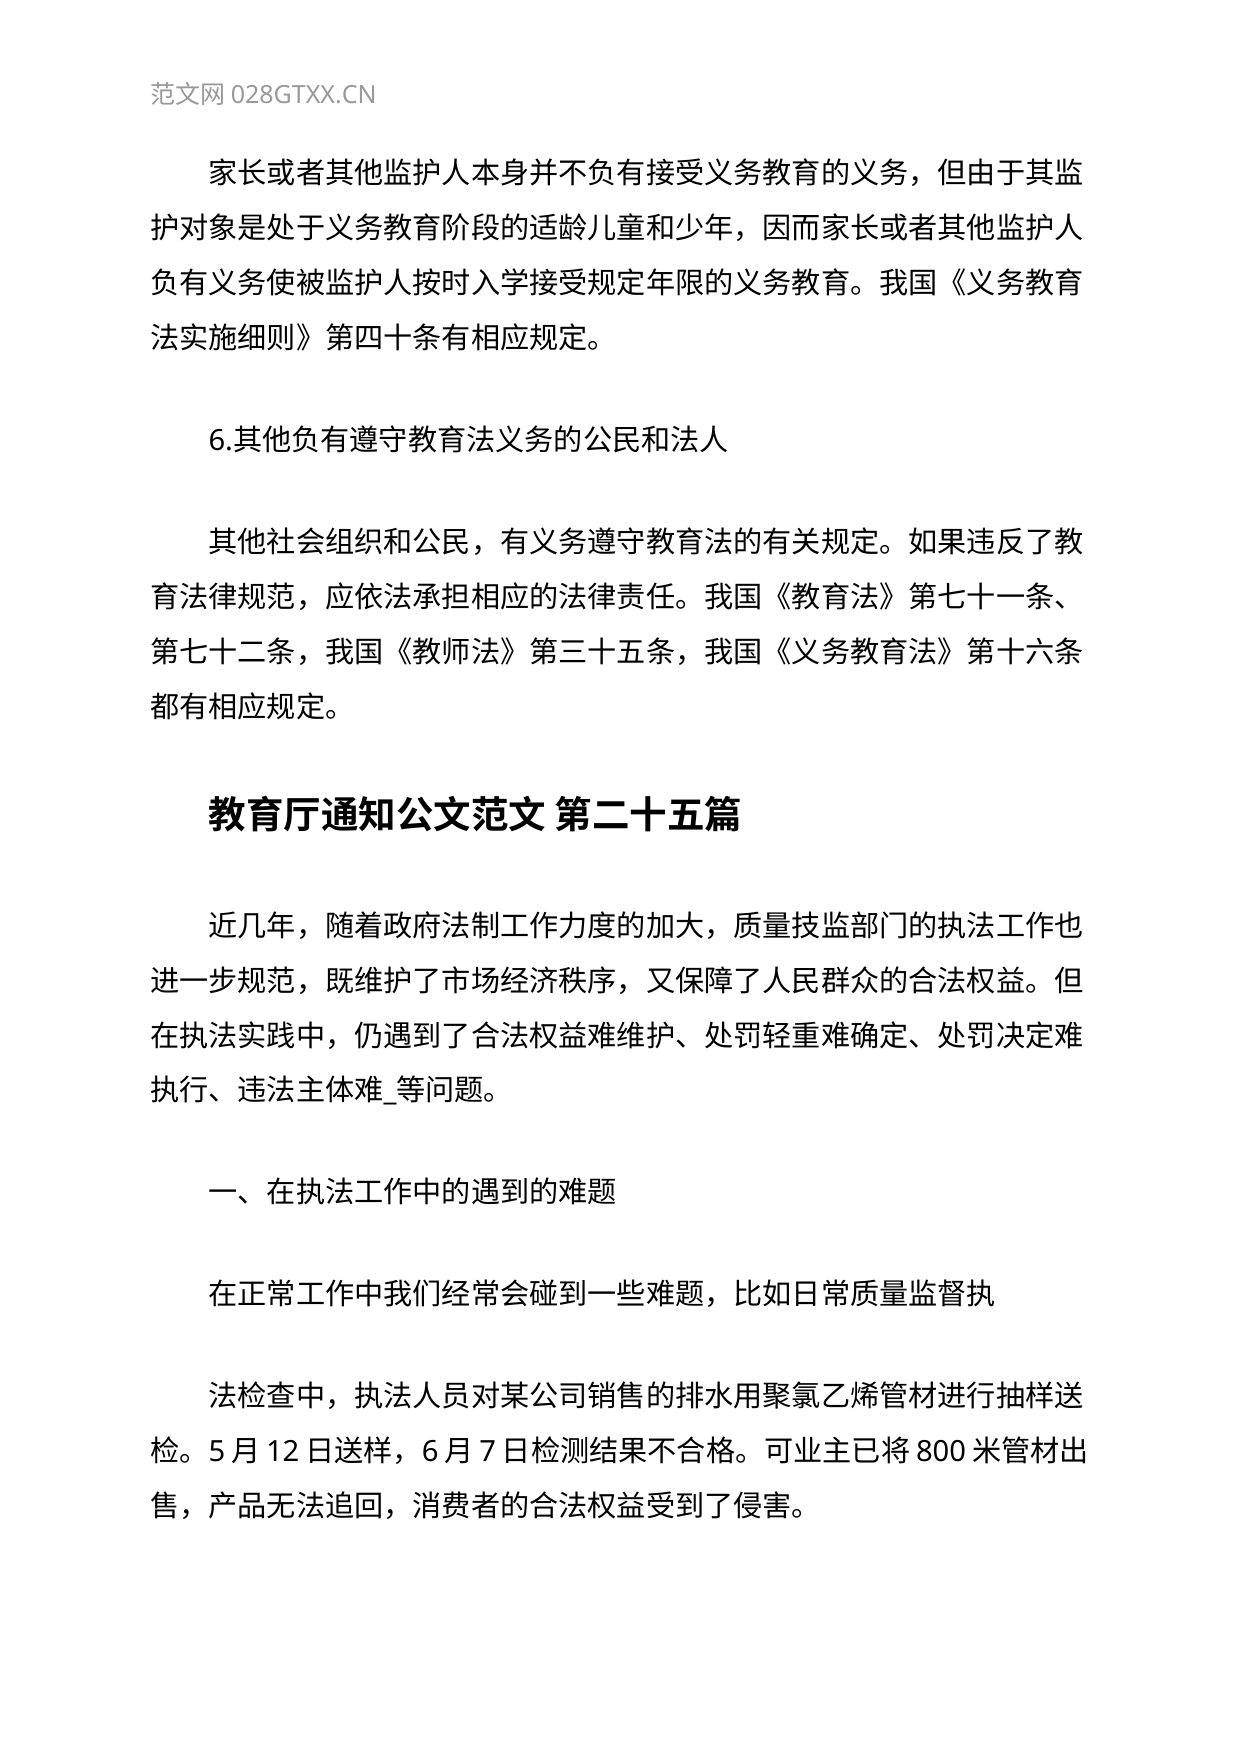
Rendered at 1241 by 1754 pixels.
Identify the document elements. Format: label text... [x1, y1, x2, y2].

text 一、在执法工作中的遇到的难题 [150, 1169, 1090, 1211]
text 家长或者其他监护人本身并不负有接受义务教育的义务，但由于其监护对象是处于义务教育阶段的适龄儿童和少年，因而家长或者其他监护人负有义务使被监护人按时入学接受规定年限的义务教育。我国《义务教育法实施细则》第四十条有相应规定。 [150, 150, 1090, 357]
text 教育厅通知公文范文 第二十五篇 [150, 785, 1090, 839]
text 近几年，随着政府法制工作力度的加大，质量技监部门的执法工作也进一步规范，既维护了市场经济秩序，又保障了人民群众的合法权益。但在执法实践中，仍遇到了合法权益难维护、处罚轻重难确定、处罚决定难执行、违法主体难_等问题。 [150, 902, 1090, 1109]
text 6.其他负有遵守教育法义务的公民和法人 [150, 416, 1090, 459]
text 法检查中，执法人员对某公司销售的排水用聚氯乙烯管材进行抽样送检。5月12日送样，6月7日检测结果不合格。可业主已将800米管材出售，产品无法追回，消费者的合法权益受到了侵害。 [150, 1372, 1090, 1525]
text 其他社会组织和公民，有义务遵守教育法的有关规定。如果违反了教育法律规范，应依法承担相应的法律责任。我国《教育法》第七十一条、第七十二条，我国《教师法》第三十五条，我国《义务教育法》第十六条都有相应规定。 [150, 518, 1090, 725]
text 在正常工作中我们经常会碰到一些难题，比如日常质量监督执 [150, 1271, 1090, 1313]
